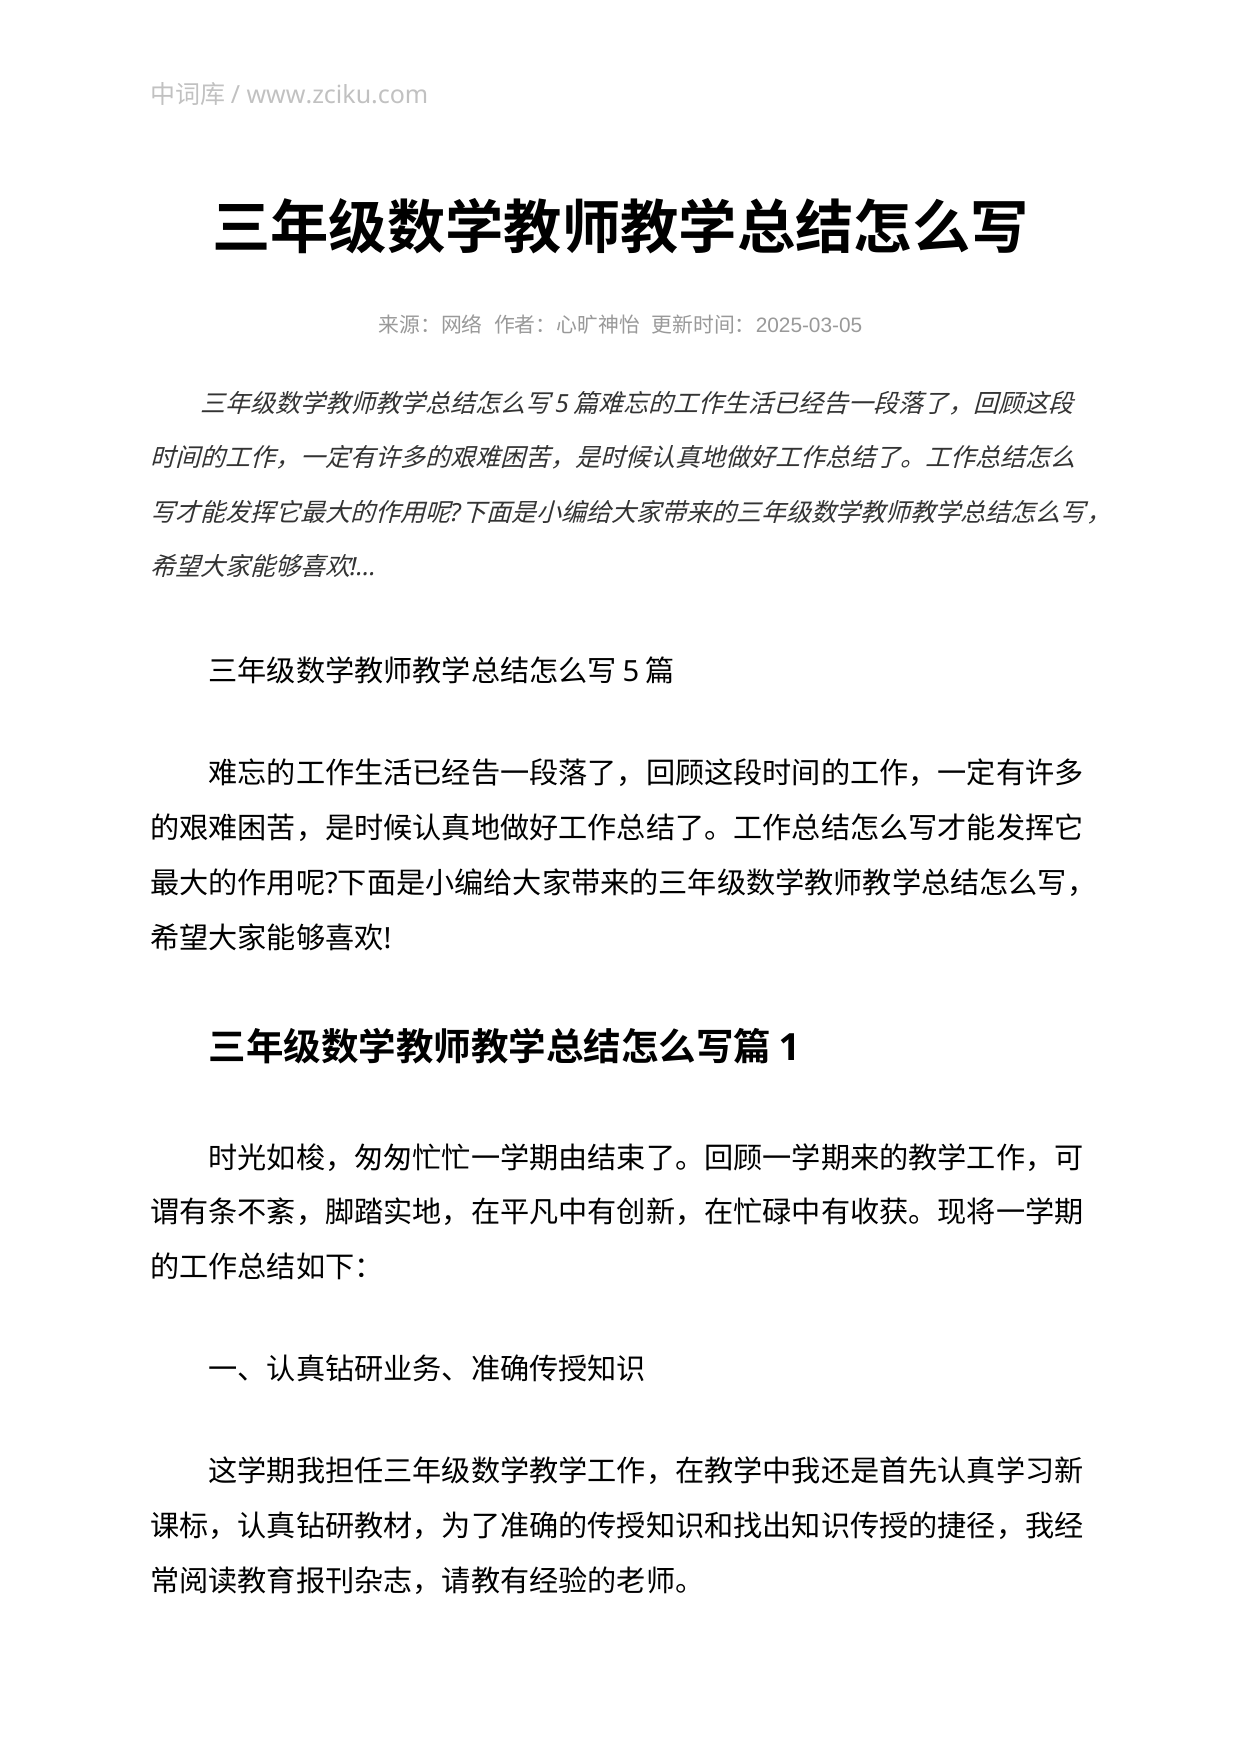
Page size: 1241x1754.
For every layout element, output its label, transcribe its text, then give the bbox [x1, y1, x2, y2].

text 这学期我担任三年级数学教学工作，在教学中我还是首先认真学习新课标，认真钻研教材，为了准确的传授知识和找出知识传授的捷径，我经常阅读教育报刊杂志，请教有经验的老师。 [150, 1447, 1090, 1599]
text 一、认真钻研业务、准确传授知识 [150, 1346, 1090, 1388]
subtitle 三年级数学教师教学总结怎么写 [150, 181, 1090, 266]
text 三年级数学教师教学总结怎么写5篇 [150, 648, 1090, 690]
text 时光如梭，匆匆忙忙一学期由结束了。回顾一学期来的教学工作，可谓有条不紊，脚踏实地，在平凡中有创新，在忙碌中有收获。现将一学期的工作总结如下： [150, 1134, 1090, 1286]
text 三年级数学教师教学总结怎么写篇1 [150, 1017, 1090, 1071]
text 来源：网络 作者：心旷神怡 更新时间：2025-03-05 [150, 313, 1090, 337]
text 三年级数学教师教学总结怎么写5篇难忘的工作生活已经告一段落了，回顾这段时间的工作，一定有许多的艰难困苦，是时候认真地做好工作总结了。工作总结怎么写才能发挥它最大的作用呢?下面是小编给大家带来的三年级数学教师教学总结怎么写，希望大家能够喜欢!... [150, 383, 1090, 583]
text 难忘的工作生活已经告一段落了，回顾这段时间的工作，一定有许多的艰难困苦，是时候认真地做好工作总结了。工作总结怎么写才能发挥它最大的作用呢?下面是小编给大家带来的三年级数学教师教学总结怎么写，希望大家能够喜欢! [150, 750, 1090, 957]
